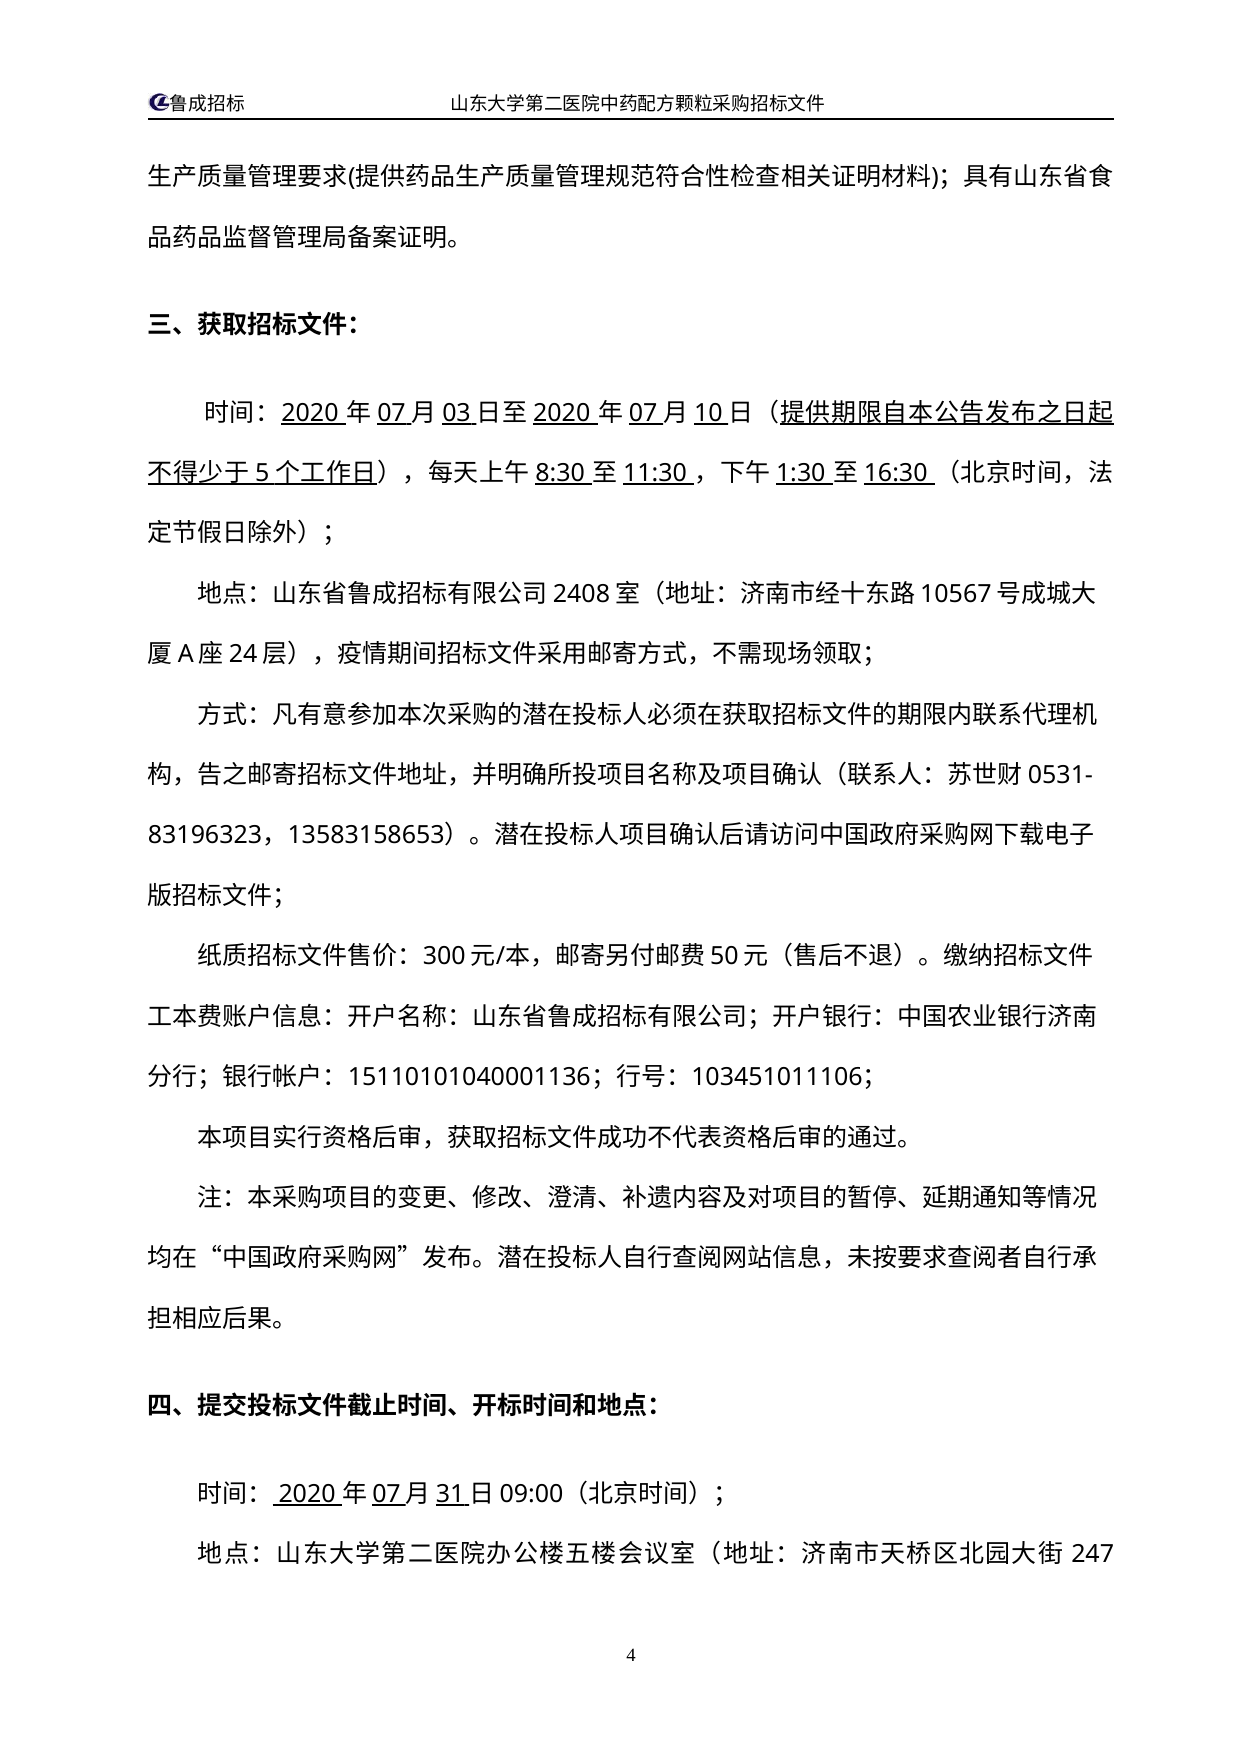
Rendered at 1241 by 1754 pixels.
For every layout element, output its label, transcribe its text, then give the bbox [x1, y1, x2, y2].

text 方式：凡有意参加本次采购的潜在投标人必须在获取招标文件的期限内联系代理机构，告之邮寄招标文件地址，并明确所投项目名称及项目确认（联系人：苏世财0531-83196323，13583158653）。潜在投标人项目确认后请访问中国政府采购网下载电子版招标文件； [148, 682, 1114, 924]
picture [147, 93, 170, 111]
subtitle 四、提交投标文件截止时间、开标时间和地点： [148, 1374, 1114, 1434]
text 地点：山东省鲁成招标有限公司2408室（地址：济南市经十东路10567号成城大厦A座24层），疫情期间招标文件采用邮寄方式，不需现场领取； [148, 561, 1114, 682]
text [148, 144, 1114, 265]
text 本项目实行资格后审，获取招标文件成功不代表资格后审的通过。 [148, 1105, 1114, 1165]
text 注：本采购项目的变更、修改、澄清、补遗内容及对项目的暂停、延期通知等情况均在“中国政府采购网”发布。潜在投标人自行查阅网站信息，未按要求查阅者自行承担相应后果。 [148, 1165, 1114, 1347]
subtitle 三、获取招标文件： [148, 292, 1114, 353]
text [148, 1522, 1114, 1582]
text 纸质招标文件售价：300元/本，邮寄另付邮费50元（售后不退）。缴纳招标文件工本费账户信息：开户名称：山东省鲁成招标有限公司；开户银行：中国农业银行济南分行；银行帐户：15110101040001136；行号：103451011106； [148, 924, 1114, 1105]
text 时间：2020 年07月03日至2020 年07月10日（提供期限自本公告发布之日起不得少于5个工作日），每天上午8:30 至11:30 ，下午1:30 至16:30 （北京时间，法定节假日除外）； [148, 380, 1114, 561]
text 时间： 2020 年07月31日09:00（北京时间）； [148, 1461, 1114, 1522]
